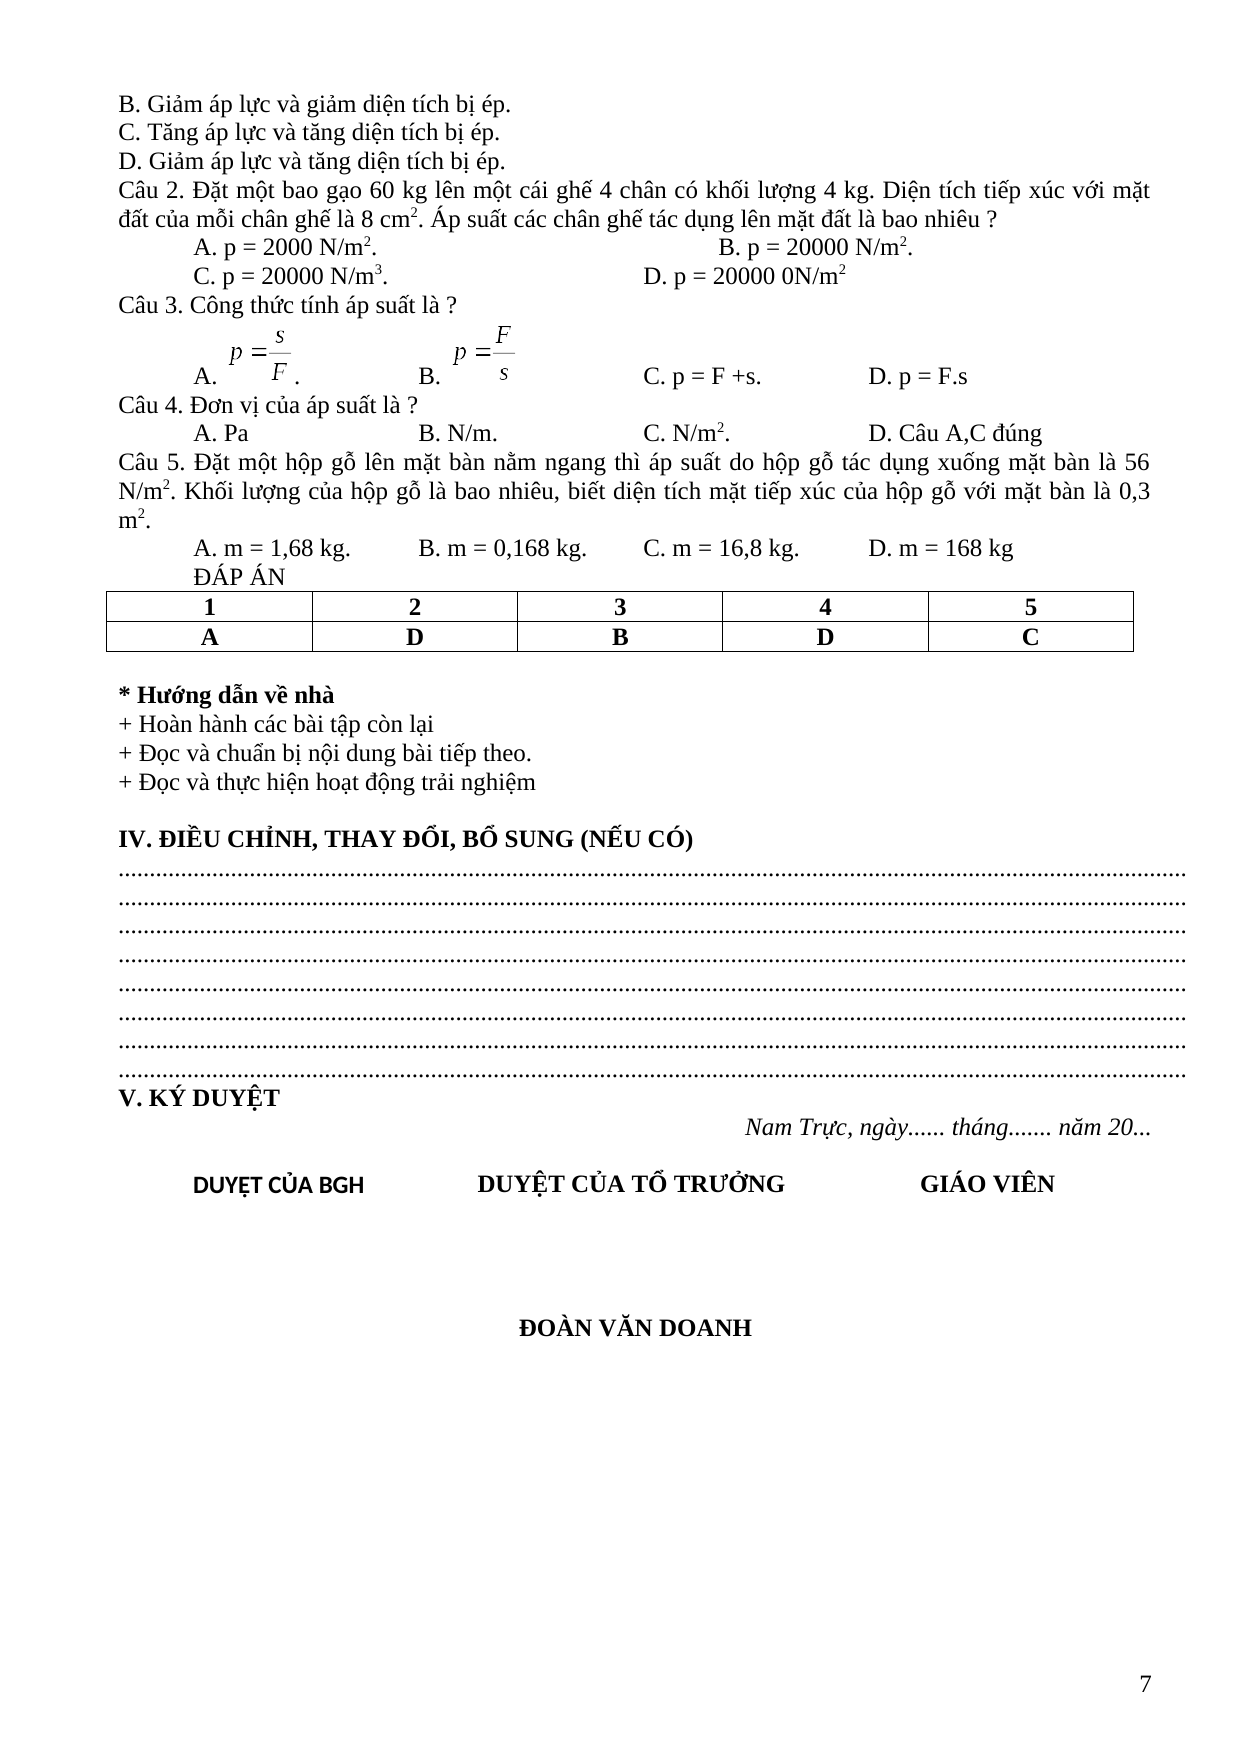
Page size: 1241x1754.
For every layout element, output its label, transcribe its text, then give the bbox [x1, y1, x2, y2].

table_cell A [107, 622, 312, 651]
text A. p = 2000 N/m2. B. p = 20000 N/m2. [118, 232, 1152, 261]
table_header 5 [929, 592, 1133, 621]
text D. Giảm áp lực và tăng diện tích bị ép. [118, 146, 1152, 175]
text IV. ĐIỀU CHỈNH, THAY ĐỔI, BỔ SUNG (NẾU CÓ) [118, 824, 1152, 853]
text V. KÝ DUYỆT [118, 1083, 1152, 1112]
table_header 1 [107, 592, 312, 621]
table_cell C [929, 622, 1133, 651]
table_cell B [518, 622, 722, 651]
table_header DUYỆT CỦA TỔ TRƯỞNG ĐOÀN VĂN DOANH [459, 1169, 812, 1342]
text + Đọc và thực hiện hoạt động trải nghiệm [118, 767, 1152, 795]
table_header DUYỆT CỦA BGH [107, 1169, 459, 1342]
text Câu 4. Đơn vị của áp suất là ? [118, 390, 1152, 418]
table_cell D [313, 622, 517, 651]
text A. m = 1,68 kg. B. m = 0,168 kg. C. m = 16,8 kg. D. m = 168 kg [118, 533, 1152, 562]
text B. Giảm áp lực và giảm diện tích bị ép. [118, 89, 1152, 117]
text Câu 3. Công thức tính áp suất là ? [118, 290, 1152, 319]
text A. Pa B. N/m. C. N/m2. D. Câu A,C đúng [118, 418, 1152, 447]
text C. Tăng áp lực và tăng diện tích bị ép. [118, 117, 1152, 146]
text A. . B. C. p = F +s. D. p = F.s [118, 319, 1152, 390]
text Câu 5. Đặt một hộp gỗ lên mặt bàn nằm ngang thì áp suất do hộp gỗ tác dụng xuống mặt bàn là 56 N/m2. Khối lượng của hộp gỗ là bao nhiêu, biết diện tích mặt tiếp xúc của hộp gỗ với mặt bàn là 0,3 m2. [118, 447, 1152, 533]
text Câu 2. Đặt một bao gạo 60 kg lên một cái ghế 4 chân có khối lượng 4 kg. Diện tích tiếp xúc với mặt đất của mỗi chân ghế là 8 cm2. Áp suất các chân ghế tác dụng lên mặt đất là bao nhiêu ? [118, 175, 1152, 232]
table_cell D [723, 622, 928, 651]
text ĐÁP ÁN [118, 562, 1152, 591]
text + Đọc và chuẩn bị nội dung bài tiếp theo. [118, 738, 1152, 767]
text * Hướng dẫn về nhà [118, 680, 1152, 709]
table_header 4 [723, 592, 928, 621]
table_header 3 [518, 592, 722, 621]
table_header GIÁO VIÊN [812, 1169, 1163, 1342]
text Nam Trực, ngày...... tháng....... năm 20... [118, 1112, 1152, 1140]
text C. p = 20000 N/m3. D. p = 20000 0N/m2 [118, 261, 1152, 290]
table_header 2 [313, 592, 517, 621]
text + Hoàn hành các bài tập còn lại [118, 709, 1152, 738]
